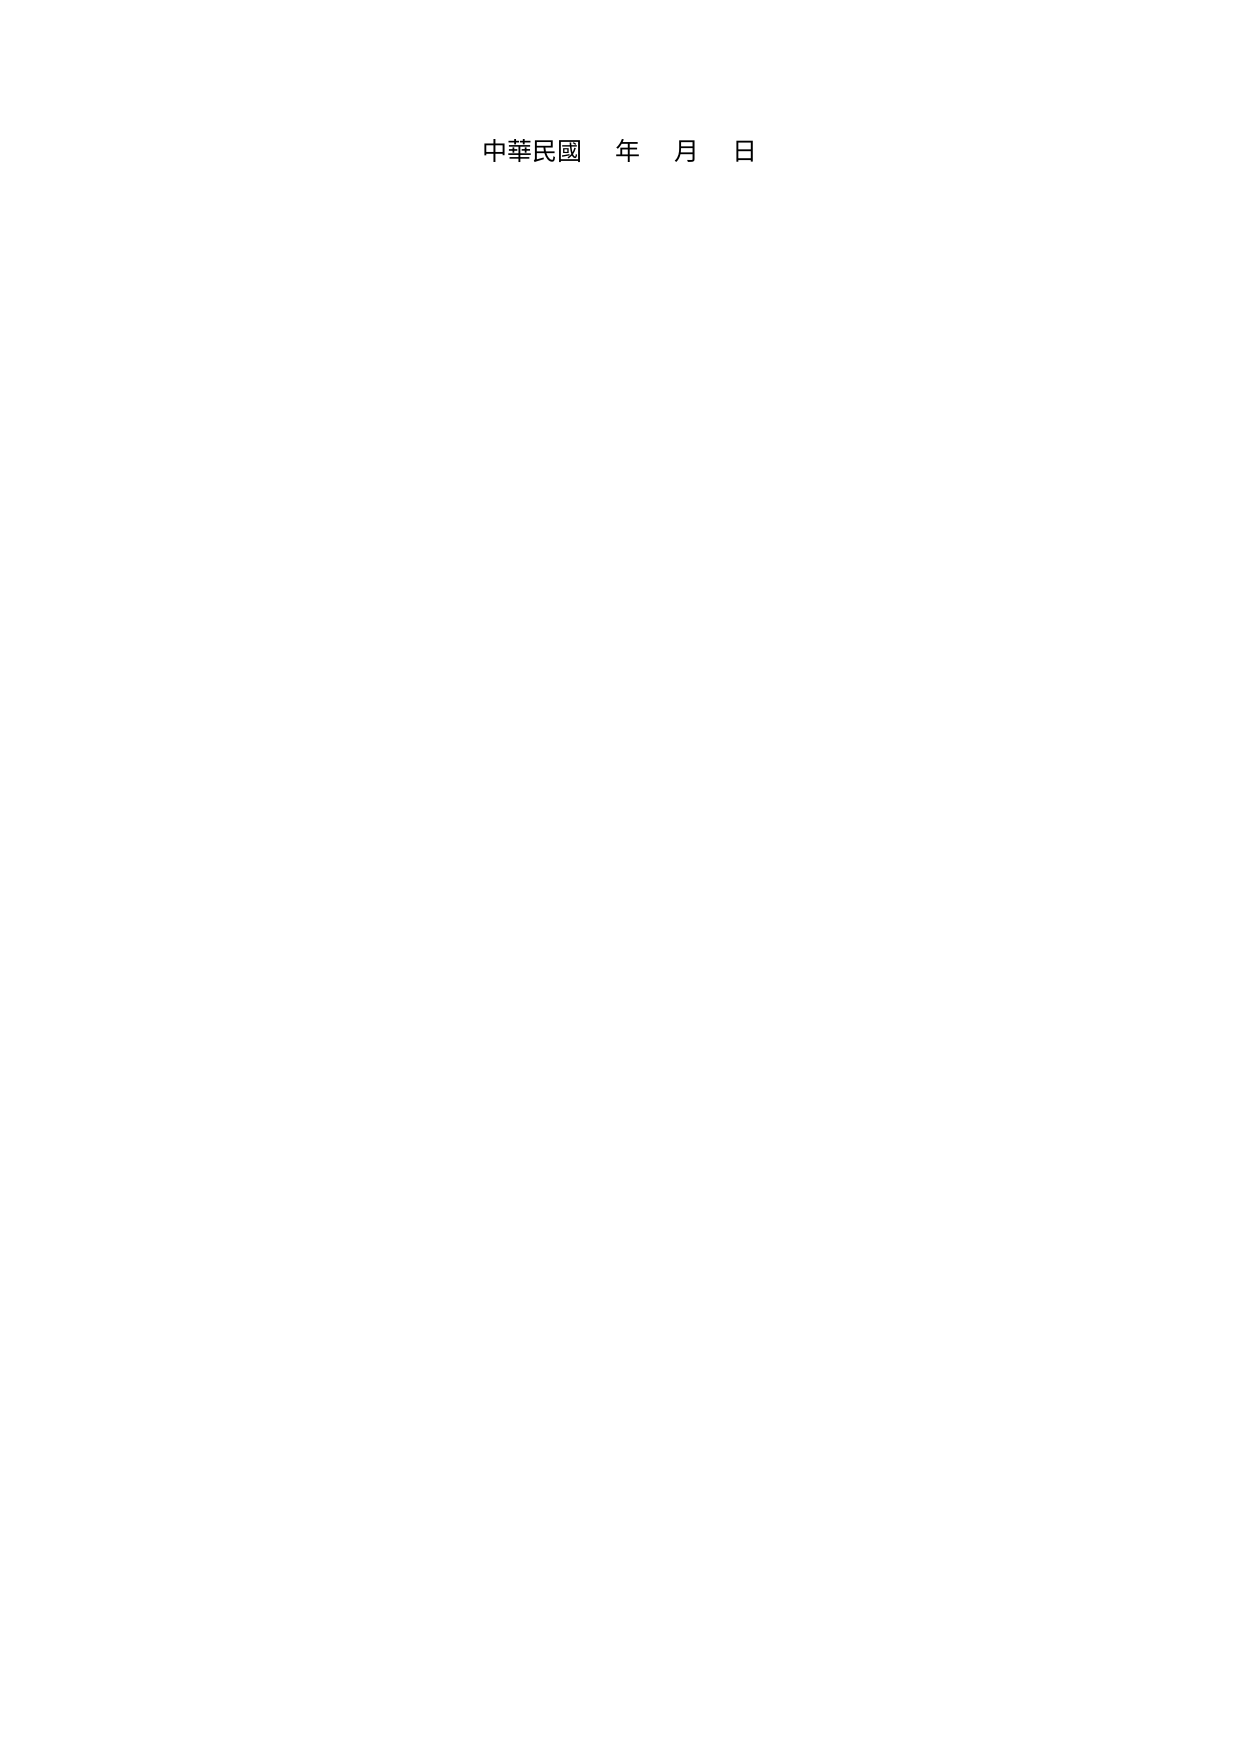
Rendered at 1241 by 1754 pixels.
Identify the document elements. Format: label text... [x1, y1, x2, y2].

text 中華民國 年 月 日 [118, 127, 1122, 169]
